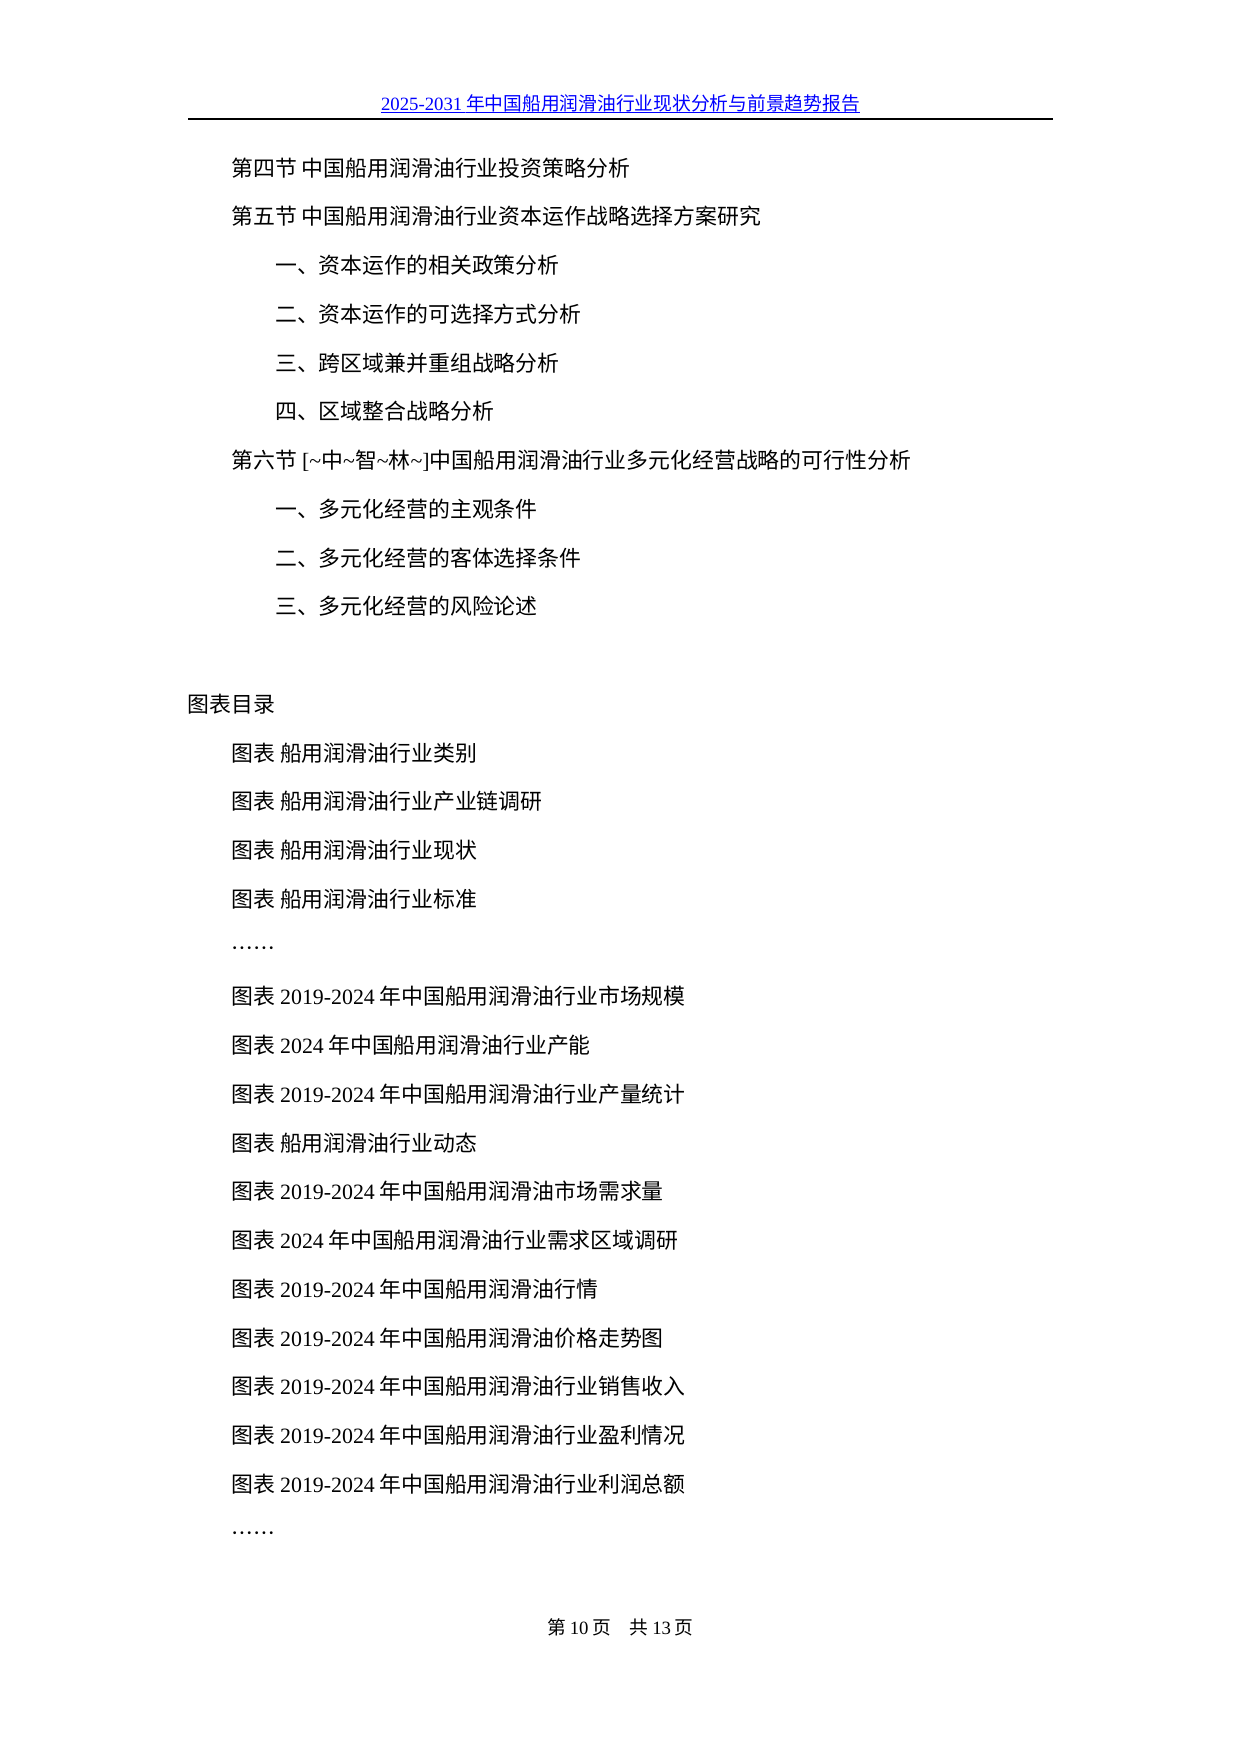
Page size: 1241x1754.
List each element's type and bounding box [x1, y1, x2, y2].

text [187, 150, 1053, 1548]
